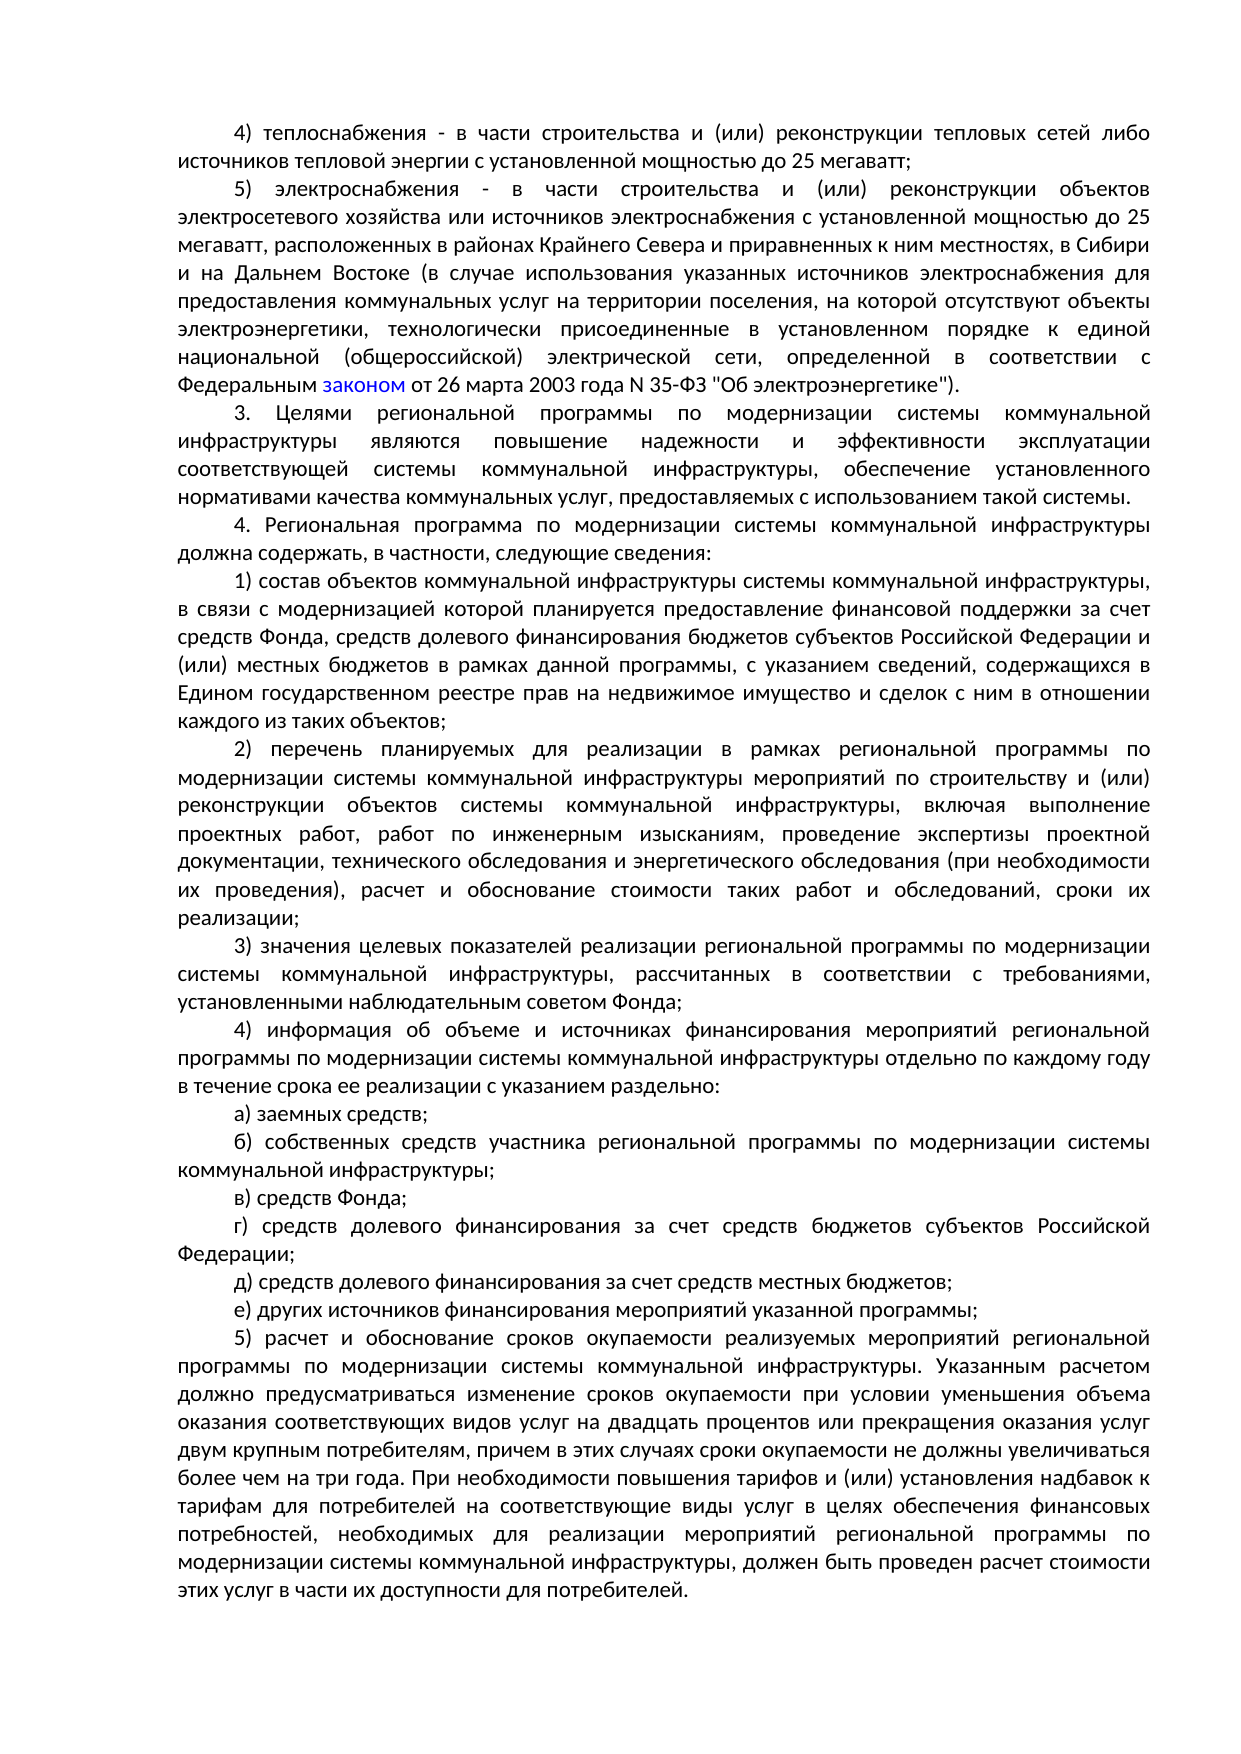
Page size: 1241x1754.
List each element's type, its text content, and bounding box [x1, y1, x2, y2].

text 4) теплоснабжения - в части строительства и (или) реконструкции тепловых сетей либо источников тепловой энергии с установленной мощностью до 25 мегаватт; [177, 118, 1152, 174]
text 4) информация об объеме и источниках финансирования мероприятий региональной программы по модернизации системы коммунальной инфраструктуры отдельно по каждому году в течение срока ее реализации с указанием раздельно: [177, 1015, 1152, 1099]
text 1) состав объектов коммунальной инфраструктуры системы коммунальной инфраструктуры, в связи с модернизацией которой планируется предоставление финансовой поддержки за счет средств Фонда, средств долевого финансирования бюджетов субъектов Российской Федерации и (или) местных бюджетов в рамках данной программы, с указанием сведений, содержащихся в Едином государственном реестре прав на недвижимое имущество и сделок с ним в отношении каждого из таких объектов; [177, 566, 1152, 734]
text 5) расчет и обоснование сроков окупаемости реализуемых мероприятий региональной программы по модернизации системы коммунальной инфраструктуры. Указанным расчетом должно предусматриваться изменение сроков окупаемости при условии уменьшения объема оказания соответствующих видов услуг на двадцать процентов или прекращения оказания услуг двум крупным потребителям, причем в этих случаях сроки окупаемости не должны увеличиваться более чем на три года. При необходимости повышения тарифов и (или) установления надбавок к тарифам для потребителей на соответствующие виды услуг в целях обеспечения финансовых потребностей, необходимых для реализации мероприятий региональной программы по модернизации системы коммунальной инфраструктуры, должен быть проведен расчет стоимости этих услуг в части их доступности для потребителей. [177, 1323, 1152, 1603]
text 3. Целями региональной программы по модернизации системы коммунальной инфраструктуры являются повышение надежности и эффективности эксплуатации соответствующей системы коммунальной инфраструктуры, обеспечение установленного нормативами качества коммунальных услуг, предоставляемых с использованием такой системы. [177, 398, 1152, 510]
text е) других источников финансирования мероприятий указанной программы; [177, 1295, 1152, 1323]
text д) средств долевого финансирования за счет средств местных бюджетов; [177, 1267, 1152, 1295]
text 5) электроснабжения - в части строительства и (или) реконструкции объектов электросетевого хозяйства или источников электроснабжения с установленной мощностью до 25 мегаватт, расположенных в районах Крайнего Севера и приравненных к ним местностях, в Сибири и на Дальнем Востоке (в случае использования указанных источников электроснабжения для предоставления коммунальных услуг на территории поселения, на которой отсутствуют объекты электроэнергетики, технологически присоединенные в установленном порядке к единой национальной (общероссийской) электрической сети, определенной в соответствии с Федеральным законом от 26 марта 2003 года N 35-ФЗ "Об электроэнергетике"). [177, 174, 1152, 398]
text б) собственных средств участника региональной программы по модернизации системы коммунальной инфраструктуры; [177, 1127, 1152, 1183]
text 2) перечень планируемых для реализации в рамках региональной программы по модернизации системы коммунальной инфраструктуры мероприятий по строительству и (или) реконструкции объектов системы коммунальной инфраструктуры, включая выполнение проектных работ, работ по инженерным изысканиям, проведение экспертизы проектной документации, технического обследования и энергетического обследования (при необходимости их проведения), расчет и обоснование стоимости таких работ и обследований, сроки их реализации; [177, 734, 1152, 931]
text а) заемных средств; [177, 1099, 1152, 1127]
text г) средств долевого финансирования за счет средств бюджетов субъектов Российской Федерации; [177, 1211, 1152, 1267]
text 4. Региональная программа по модернизации системы коммунальной инфраструктуры должна содержать, в частности, следующие сведения: [177, 510, 1152, 566]
text 3) значения целевых показателей реализации региональной программы по модернизации системы коммунальной инфраструктуры, рассчитанных в соответствии с требованиями, установленными наблюдательным советом Фонда; [177, 931, 1152, 1015]
text в) средств Фонда; [177, 1183, 1152, 1211]
